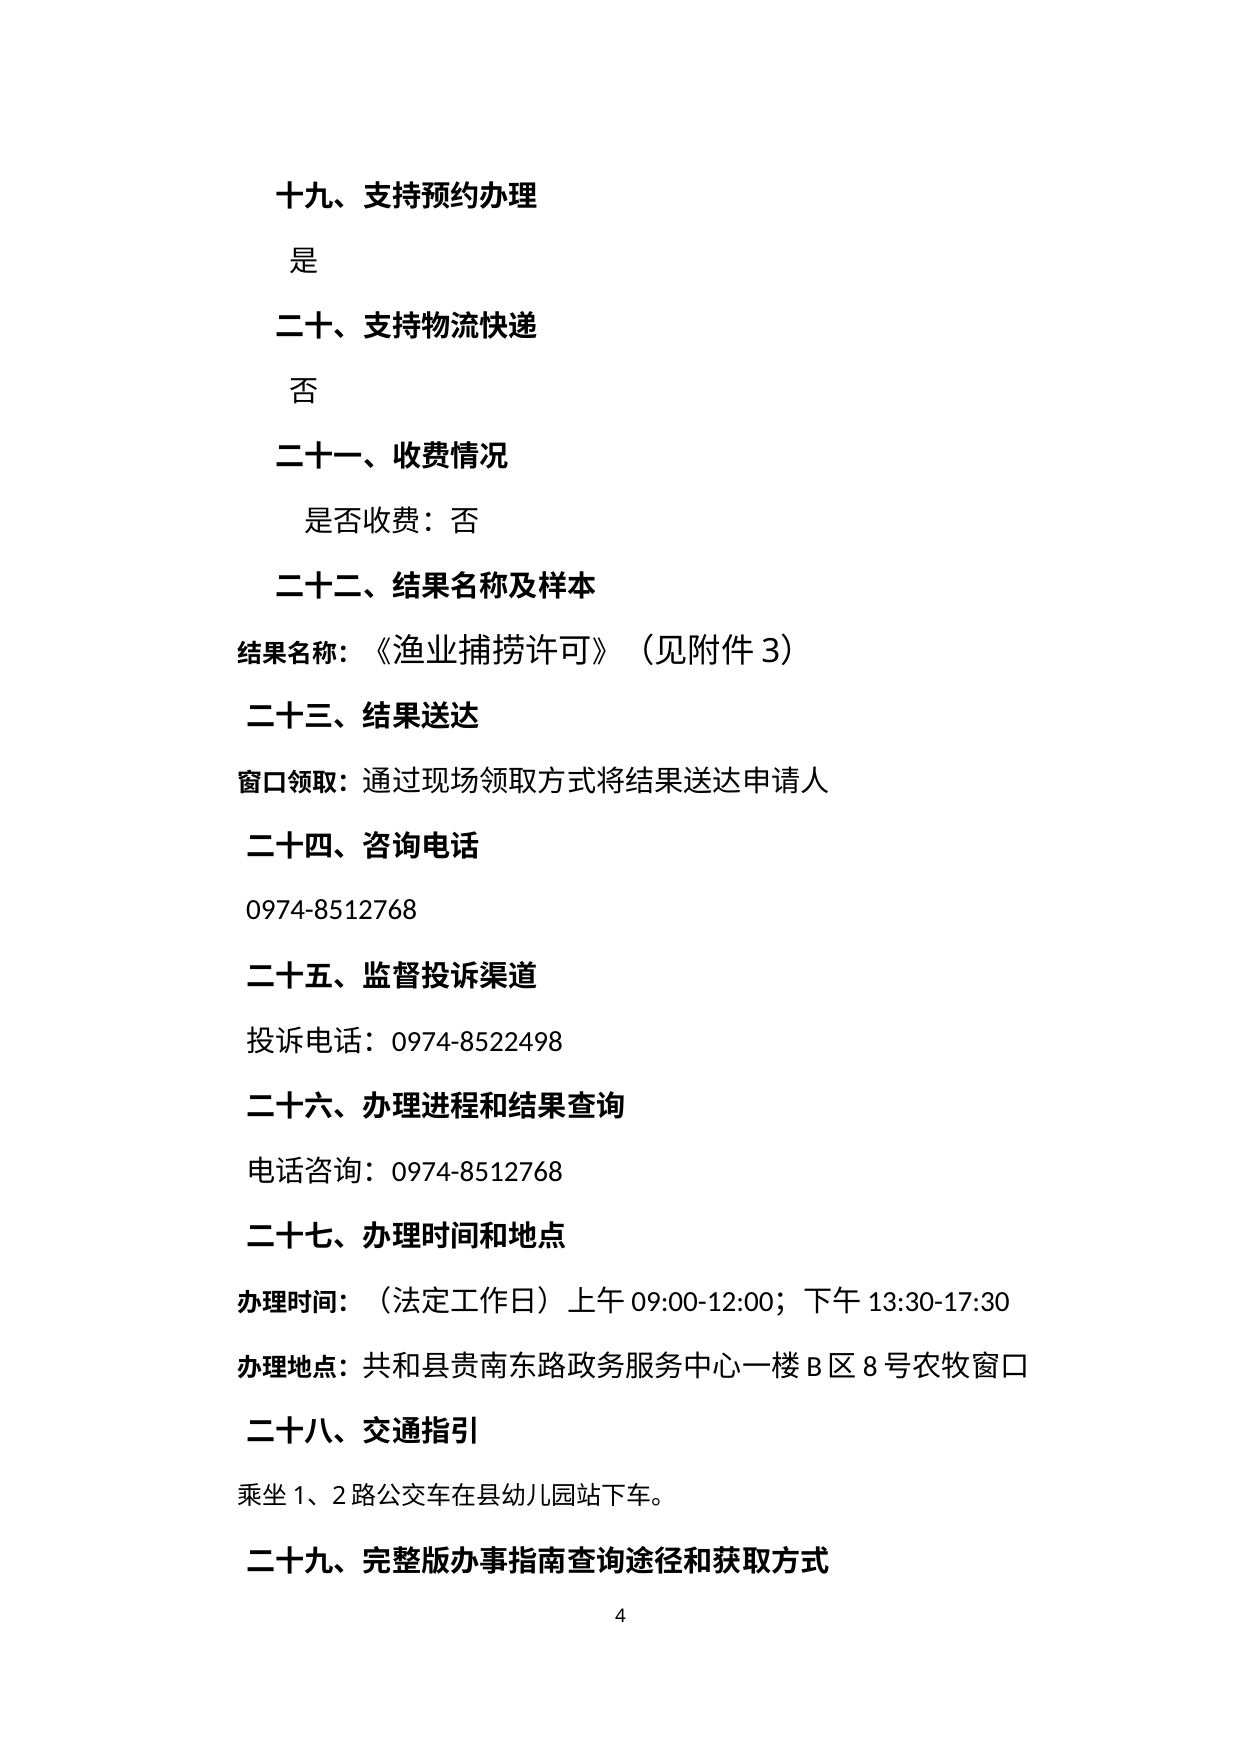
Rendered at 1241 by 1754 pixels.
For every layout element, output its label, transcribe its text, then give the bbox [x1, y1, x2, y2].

text 办理时间：（法定工作日）上午09:00-12:00；下午13:30-17:30 [187, 1266, 1053, 1331]
text 二十八、交通指引 [187, 1396, 1053, 1461]
text 办理地点：共和县贵南东路政务服务中心一楼B区8号农牧窗口 [187, 1331, 1053, 1396]
text 乘坐1、2路公交车在县幼儿园站下车。 [187, 1461, 1053, 1526]
text 结果名称：《渔业捕捞许可》（见附件3） [187, 616, 1053, 681]
text 否 [187, 356, 1053, 421]
text 0974-8512768 [187, 876, 1053, 941]
text 投诉电话：0974-8522498 [187, 1006, 1053, 1071]
text 窗口领取：通过现场领取方式将结果送达申请人 [187, 746, 1053, 811]
text 二十九、完整版办事指南查询途径和获取方式 [187, 1526, 1053, 1591]
text 十九、支持预约办理 [187, 161, 1053, 226]
text 二十七、办理时间和地点 [187, 1201, 1053, 1266]
text 二十、支持物流快递 [187, 291, 1053, 356]
text 二十一、收费情况 [187, 421, 1053, 486]
text 二十四、咨询电话 [187, 811, 1053, 876]
text 二十三、结果送达 [187, 681, 1053, 746]
text 电话咨询：0974-8512768 [187, 1136, 1053, 1201]
text 是 [187, 226, 1053, 291]
text 二十二、结果名称及样本 [187, 551, 1053, 616]
text 二十五、监督投诉渠道 [187, 941, 1053, 1006]
text 二十六、办理进程和结果查询 [187, 1071, 1053, 1136]
text 是否收费：否 [187, 486, 1053, 551]
